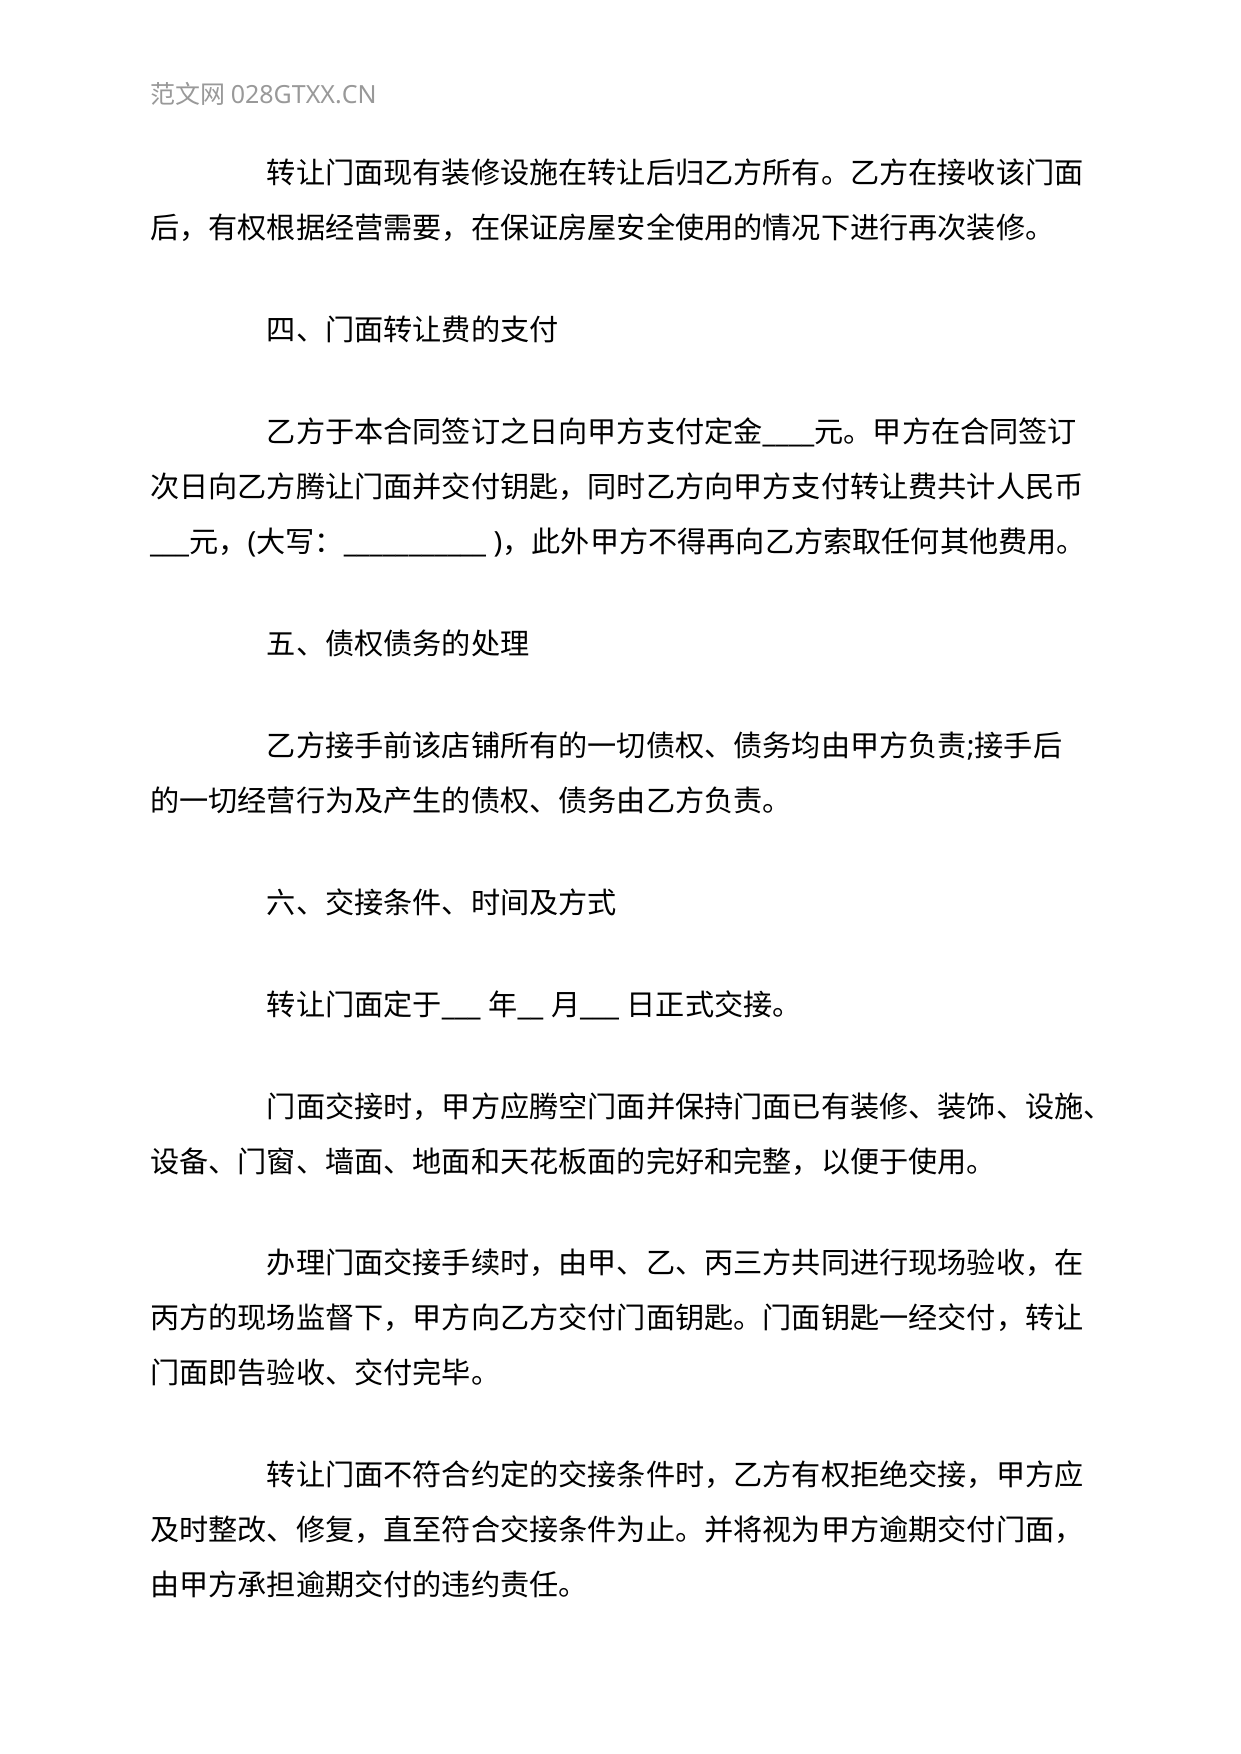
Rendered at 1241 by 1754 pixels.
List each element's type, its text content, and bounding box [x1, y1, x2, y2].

text 转让门面不符合约定的交接条件时，乙方有权拒绝交接，甲方应及时整改、修复，直至符合交接条件为止。并将视为甲方逾期交付门面，由甲方承担逾期交付的违约责任。 [150, 1452, 1090, 1604]
text 转让门面现有装修设施在转让后归乙方所有。乙方在接收该门面后，有权根据经营需要，在保证房屋安全使用的情况下进行再次装修。 [150, 150, 1090, 247]
text 乙方接手前该店铺所有的一切债权、债务均由甲方负责;接手后的一切经营行为及产生的债权、债务由乙方负责。 [150, 723, 1090, 820]
text 四、门面转让费的支付 [150, 307, 1090, 349]
text 六、交接条件、时间及方式 [150, 879, 1090, 922]
text 转让门面定于___ 年__ 月___ 日正式交接。 [150, 981, 1090, 1024]
text 乙方于本合同签订之日向甲方支付定金____元。甲方在合同签订次日向乙方腾让门面并交付钥匙，同时乙方向甲方支付转让费共计人民币___元，(大写：___________ )，此外甲方不得再向乙方索取任何其他费用。 [150, 409, 1090, 561]
text 门面交接时，甲方应腾空门面并保持门面已有装修、装饰、设施、设备、门窗、墙面、地面和天花板面的完好和完整，以便于使用。 [150, 1083, 1090, 1181]
text 办理门面交接手续时，由甲、乙、丙三方共同进行现场验收，在丙方的现场监督下，甲方向乙方交付门面钥匙。门面钥匙一经交付，转让门面即告验收、交付完毕。 [150, 1240, 1090, 1392]
text 五、债权债务的处理 [150, 621, 1090, 663]
